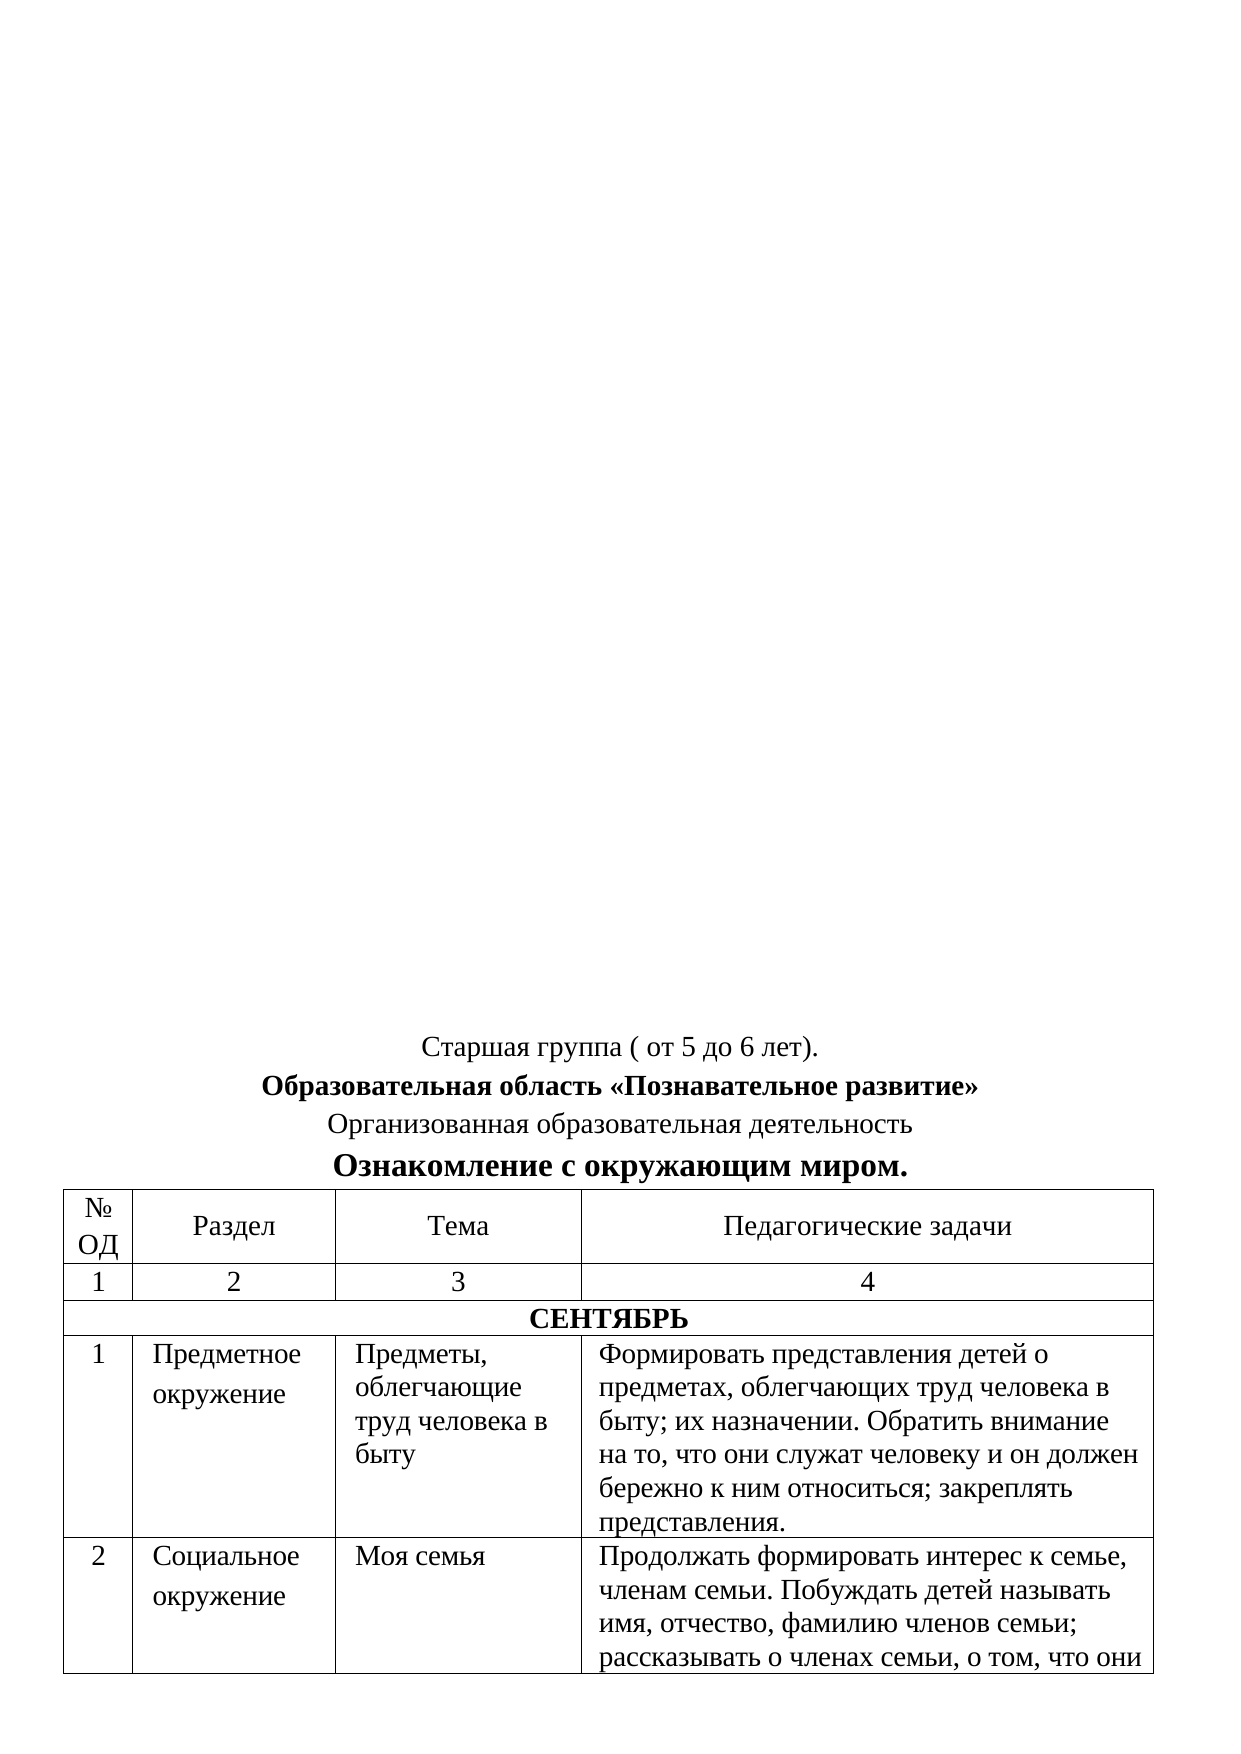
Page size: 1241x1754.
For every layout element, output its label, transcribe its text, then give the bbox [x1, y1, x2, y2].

text Организованная образовательная деятельность [75, 1106, 1165, 1140]
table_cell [133, 1538, 335, 1672]
table_header № ОД [64, 1190, 132, 1263]
table_cell Моя семья [336, 1538, 581, 1672]
table_cell Предметное окружение [133, 1336, 335, 1537]
table_cell 1 [64, 1264, 132, 1300]
table_cell 1 [64, 1336, 132, 1537]
table_cell 2 [64, 1538, 132, 1672]
table_header Раздел [133, 1190, 335, 1263]
table_cell 4 [582, 1264, 1153, 1300]
text Старшая группа ( от 5 до 6 лет). [75, 1029, 1165, 1063]
text Образовательная область «Познавательное развитие» [75, 1068, 1165, 1101]
table_cell СЕНТЯБРЬ [64, 1301, 1153, 1335]
table_header Педагогические задачи [582, 1190, 1153, 1263]
table_cell 2 [133, 1264, 335, 1300]
table_header Тема [336, 1190, 581, 1263]
text Ознакомление с окружающим миром. [75, 1145, 1165, 1183]
table_cell 3 [336, 1264, 581, 1300]
table_cell Предметы, облегчающие труд человека в быту [336, 1336, 581, 1537]
table_cell Формировать представления детей о предметах, облегчающих труд человека в быту; их назначении. Обратить внимание на то, что они служат человеку и он должен бережно к ним относиться; закреплять представления. [582, 1336, 1153, 1537]
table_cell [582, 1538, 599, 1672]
